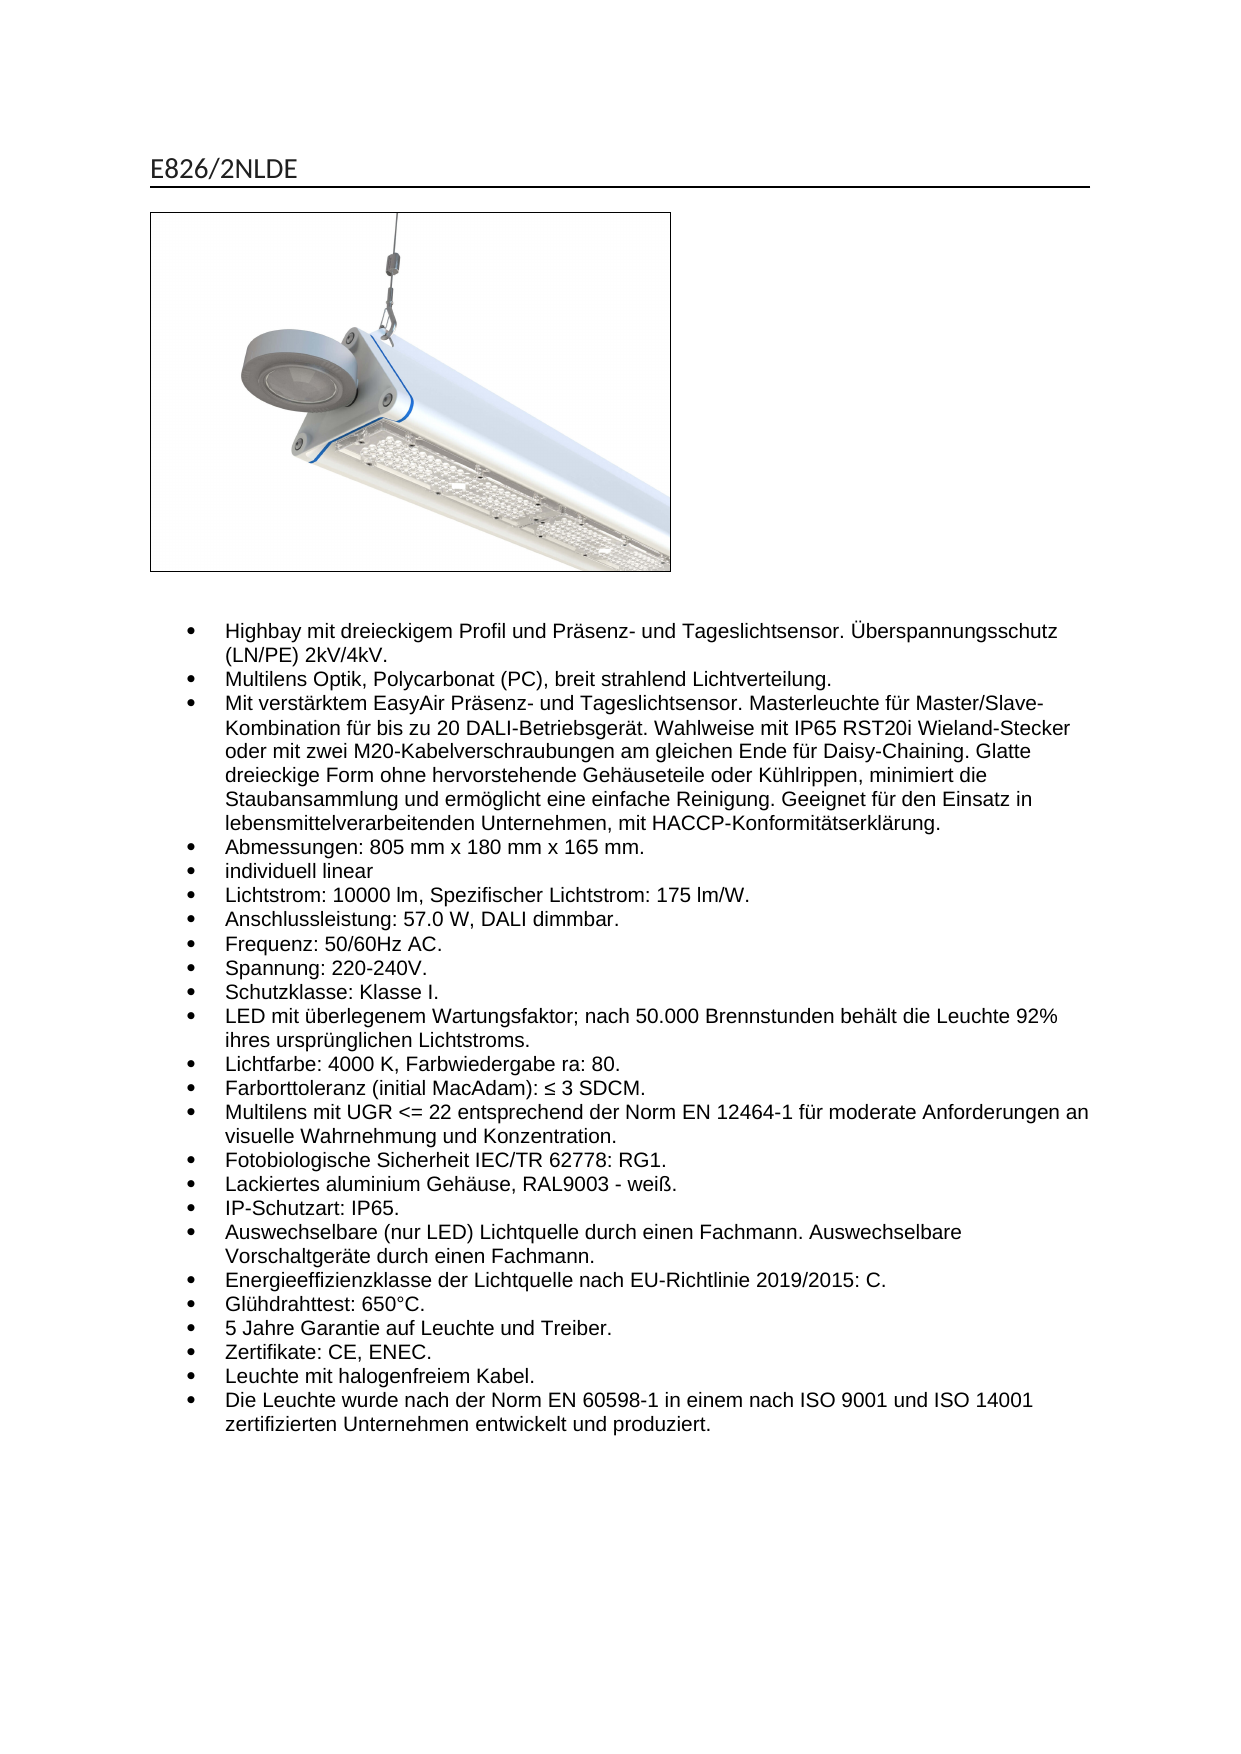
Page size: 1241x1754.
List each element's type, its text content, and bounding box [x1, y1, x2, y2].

list Auswechselbare (nur LED) Lichtquelle durch einen Fachmann. Auswechselbare Vorschaltgeräte durch einen Fachmann. [187, 1220, 1090, 1268]
list Multilens Optik, Polycarbonat (PC), breit strahlend Lichtverteilung. [187, 667, 1090, 691]
list Leuchte mit halogenfreiem Kabel. [187, 1364, 1090, 1388]
list Lichtstrom: 10000 lm, Spezifischer Lichtstrom: 175 lm/W. [187, 883, 1090, 907]
text E826/2NLDE [150, 150, 1090, 186]
list Multilens mit UGR <= 22 entsprechend der Norm EN 12464-1 für moderate Anforderungen an visuelle Wahrnehmung und Konzentration. [187, 1100, 1090, 1148]
list Glühdrahttest: 650°C. [187, 1292, 1090, 1316]
list IP-Schutzart: IP65. [187, 1196, 1090, 1220]
list Zertifikate: CE, ENEC. [187, 1340, 1090, 1364]
list Abmessungen: 805 mm x 180 mm x 165 mm. [187, 835, 1090, 859]
list Highbay mit dreieckigem Profil und Präsenz- und Tageslichtsensor. Überspannungsschutz (LN/PE) 2kV/4kV. [187, 619, 1090, 667]
list individuell linear [187, 859, 1090, 883]
list LED mit überlegenem Wartungsfaktor; nach 50.000 Brennstunden behält die Leuchte 92% ihres ursprünglichen Lichtstroms. [187, 1003, 1090, 1052]
list Energieeffizienzklasse der Lichtquelle nach EU-Richtlinie 2019/2015: C. [187, 1268, 1090, 1292]
list Farborttoleranz (initial MacAdam): ≤ 3 SDCM. [187, 1076, 1090, 1100]
list Lackiertes aluminium Gehäuse, RAL9003 - weiß. [187, 1172, 1090, 1196]
list Spannung: 220-240V. [187, 955, 1090, 979]
list Schutzklasse: Klasse I. [187, 979, 1090, 1003]
list Die Leuchte wurde nach der Norm EN 60598-1 in einem nach ISO 9001 und ISO 14001 zertifizierten Unternehmen entwickelt und produziert. [187, 1388, 1090, 1436]
list 5 Jahre Garantie auf Leuchte und Treiber. [187, 1316, 1090, 1340]
list Frequenz: 50/60Hz AC. [187, 931, 1090, 955]
list Mit verstärktem EasyAir Präsenz- und Tageslichtsensor. Masterleuchte für Master/Slave-Kombination für bis zu 20 DALI-Betriebsgerät. Wahlweise mit IP65 RST20i Wieland-Stecker oder mit zwei M20-Kabelverschraubungen am gleichen Ende für Daisy-Chaining. Glatte dreieckige Form ohne hervorstehende Gehäuseteile oder Kühlrippen, minimiert die Staubansammlung und ermöglicht eine einfache Reinigung. Geeignet für den Einsatz in lebensmittelverarbeitenden Unternehmen, mit HACCP-Konformitätserklärung. [187, 691, 1090, 835]
list Lichtfarbe: 4000 K, Farbwiedergabe ra: 80. [187, 1052, 1090, 1076]
list Fotobiologische Sicherheit IEC/TR 62778: RG1. [187, 1148, 1090, 1172]
picture [151, 213, 670, 571]
list Anschlussleistung: 57.0 W, DALI dimmbar. [187, 907, 1090, 931]
